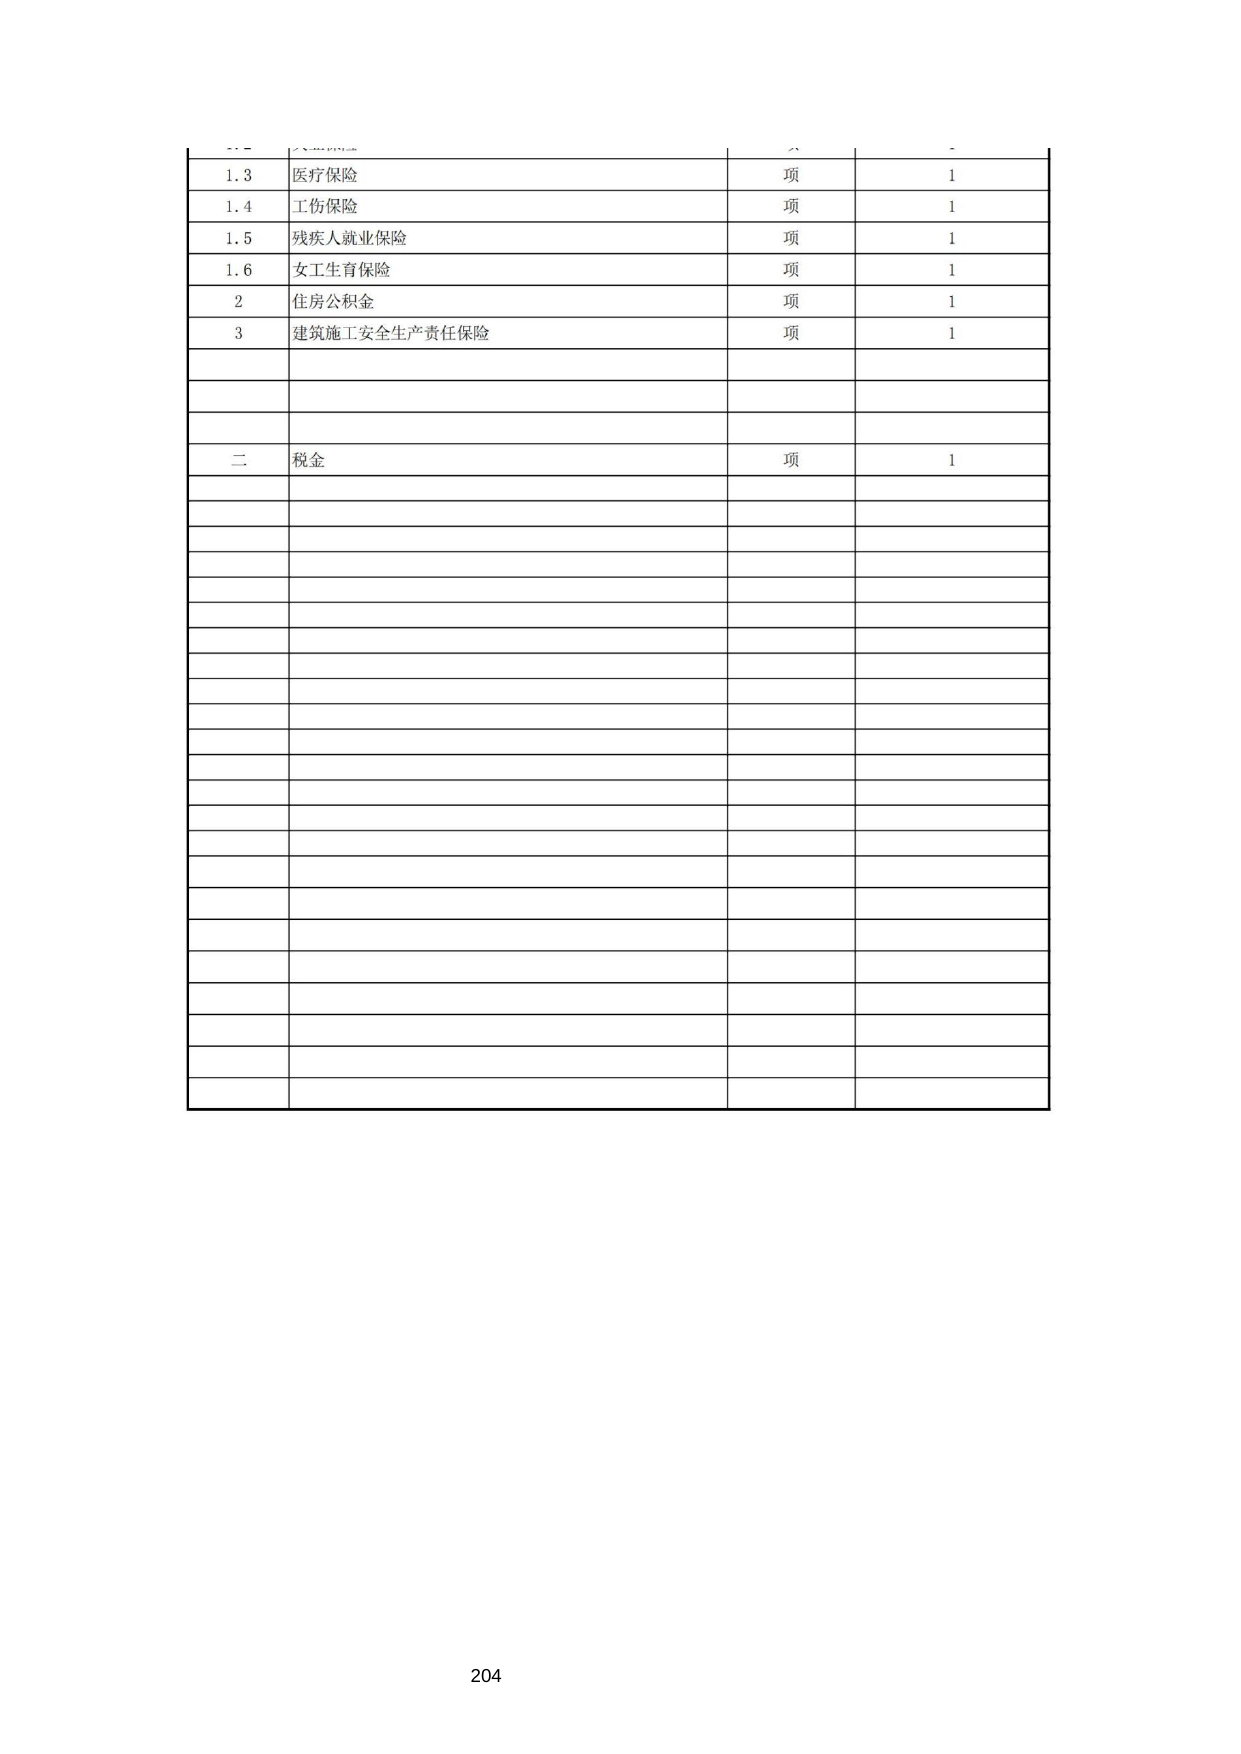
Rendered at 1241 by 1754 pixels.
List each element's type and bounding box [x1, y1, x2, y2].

picture [114, 148, 1126, 1211]
